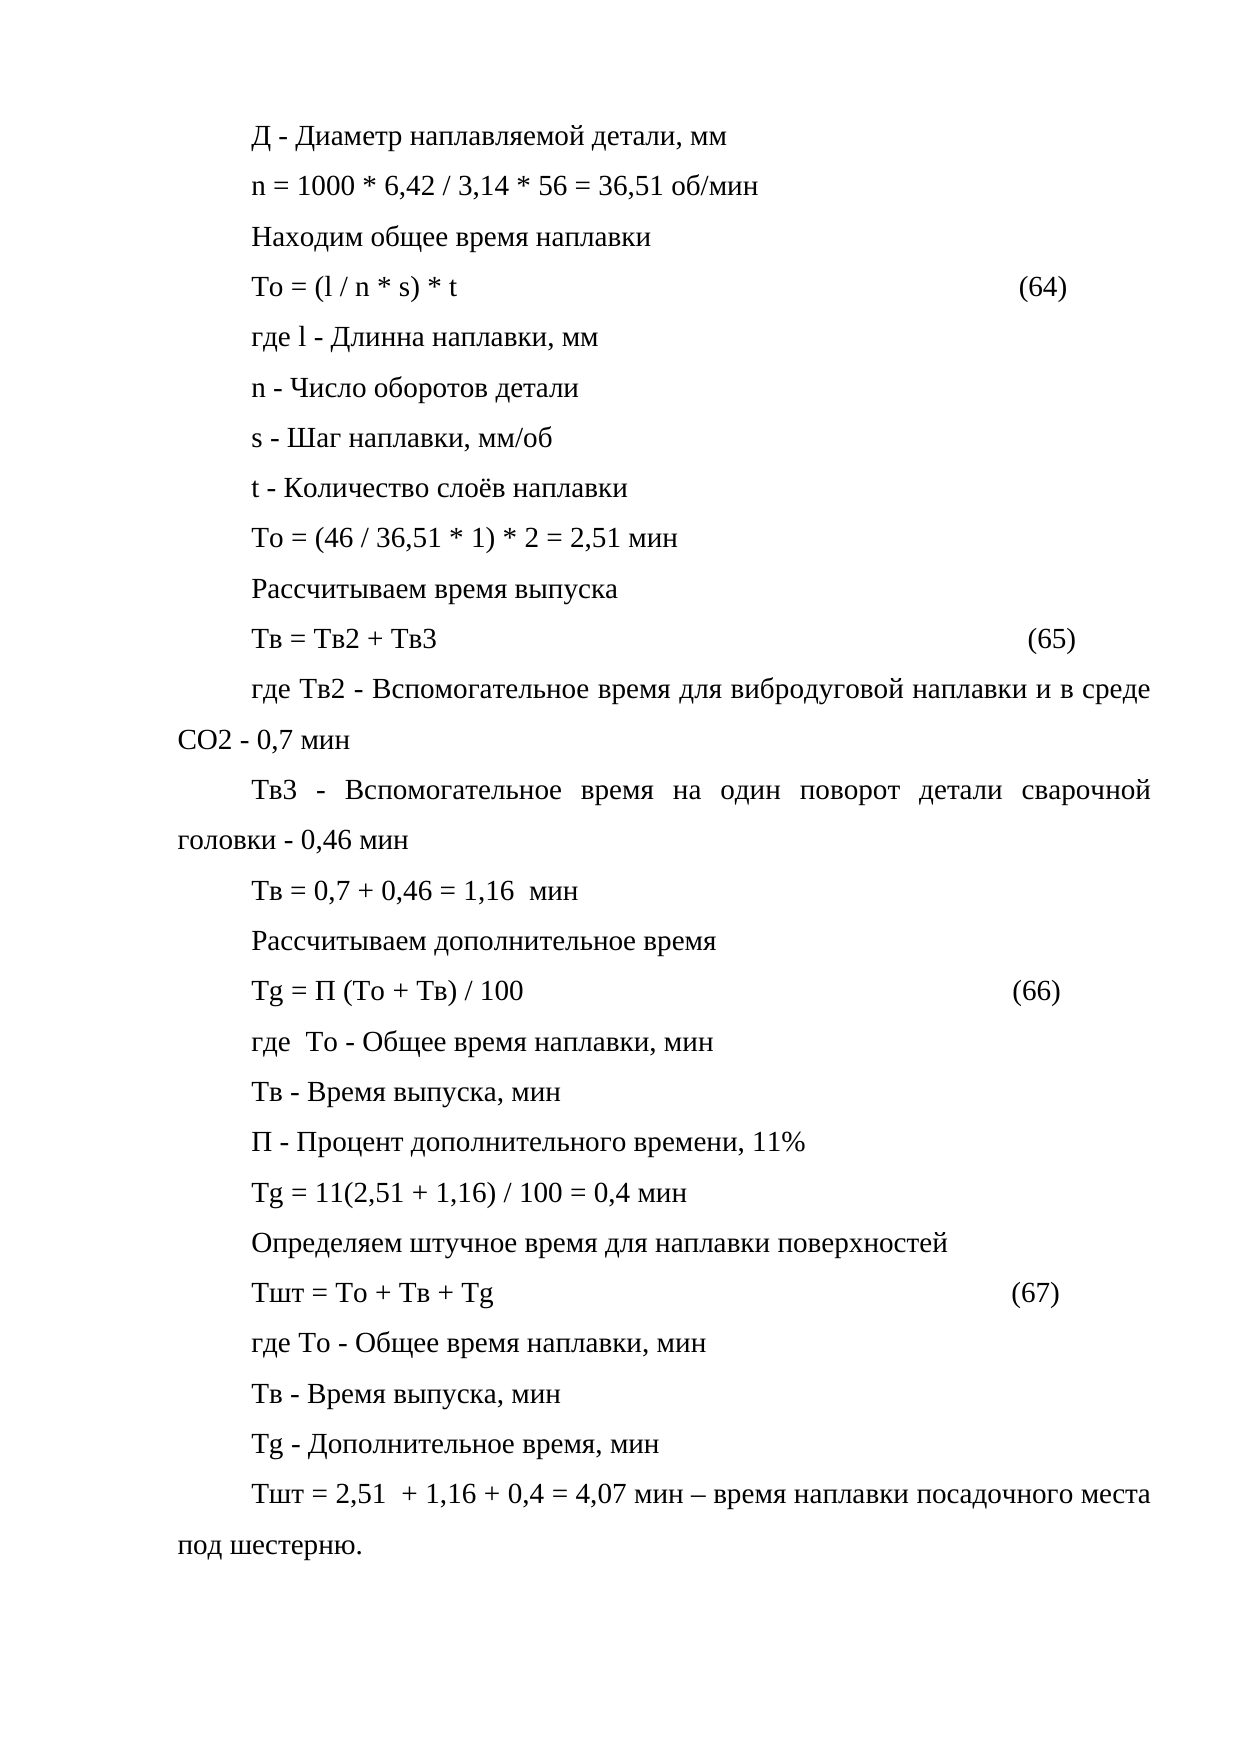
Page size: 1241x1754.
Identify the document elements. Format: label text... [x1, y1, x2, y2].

text Д - Диаметр наплавляемой детали, мм [177, 118, 1152, 152]
text где To - Общее время наплавки, мин [177, 1024, 1152, 1057]
text То = (l / n * s) * t (64) [177, 269, 1152, 303]
text n - Число оборотов детали [177, 370, 1152, 403]
text Tg = П (To + Tв) / 100 (66) [177, 973, 1152, 1007]
text Tв - Время выпуска, мин [177, 1074, 1152, 1108]
text Tв - Время выпуска, мин [177, 1376, 1152, 1409]
text Tшт = To + Tв + Tg (67) [177, 1275, 1152, 1309]
text s - Шаг наплавки, мм/об [177, 420, 1152, 453]
text n = 1000 * 6,42 / 3,14 * 56 = 36,51 об/мин [177, 168, 1152, 202]
text Tв = 0,7 + 0,46 = 1,16 мин [177, 873, 1152, 906]
text Тв = Тв2 + Тв3 (65) [177, 621, 1152, 655]
text Tg - Дополнительное время, мин [177, 1426, 1152, 1460]
text Рассчитываем дополнительное время [177, 923, 1152, 957]
text t - Количество слоёв наплавки [177, 470, 1152, 504]
text Tо = (46 / 36,51 * 1) * 2 = 2,51 мин [177, 521, 1152, 554]
text Находим общее время наплавки [177, 219, 1152, 252]
text Определяем штучное время для наплавки поверхностей [177, 1225, 1152, 1258]
text Рассчитываем время выпуска [177, 571, 1152, 604]
text П - Процент дополнительного времени, 11% [177, 1124, 1152, 1158]
text где Тв2 - Вспомогательное время для вибродуговой наплавки и в среде СО2 - 0,7 мин [177, 672, 1152, 755]
text где l - Длинна наплавки, мм [177, 319, 1152, 353]
text Тв3 - Вспомогательное время на один поворот детали сварочной головки - 0,46 мин [177, 772, 1152, 856]
text Tg = 11(2,51 + 1,16) / 100 = 0,4 мин [177, 1175, 1152, 1208]
text где To - Общее время наплавки, мин [177, 1326, 1152, 1359]
text Тшт = 2,51 + 1,16 + 0,4 = 4,07 мин – время наплавки посадочного места под шестерню. [177, 1477, 1152, 1560]
